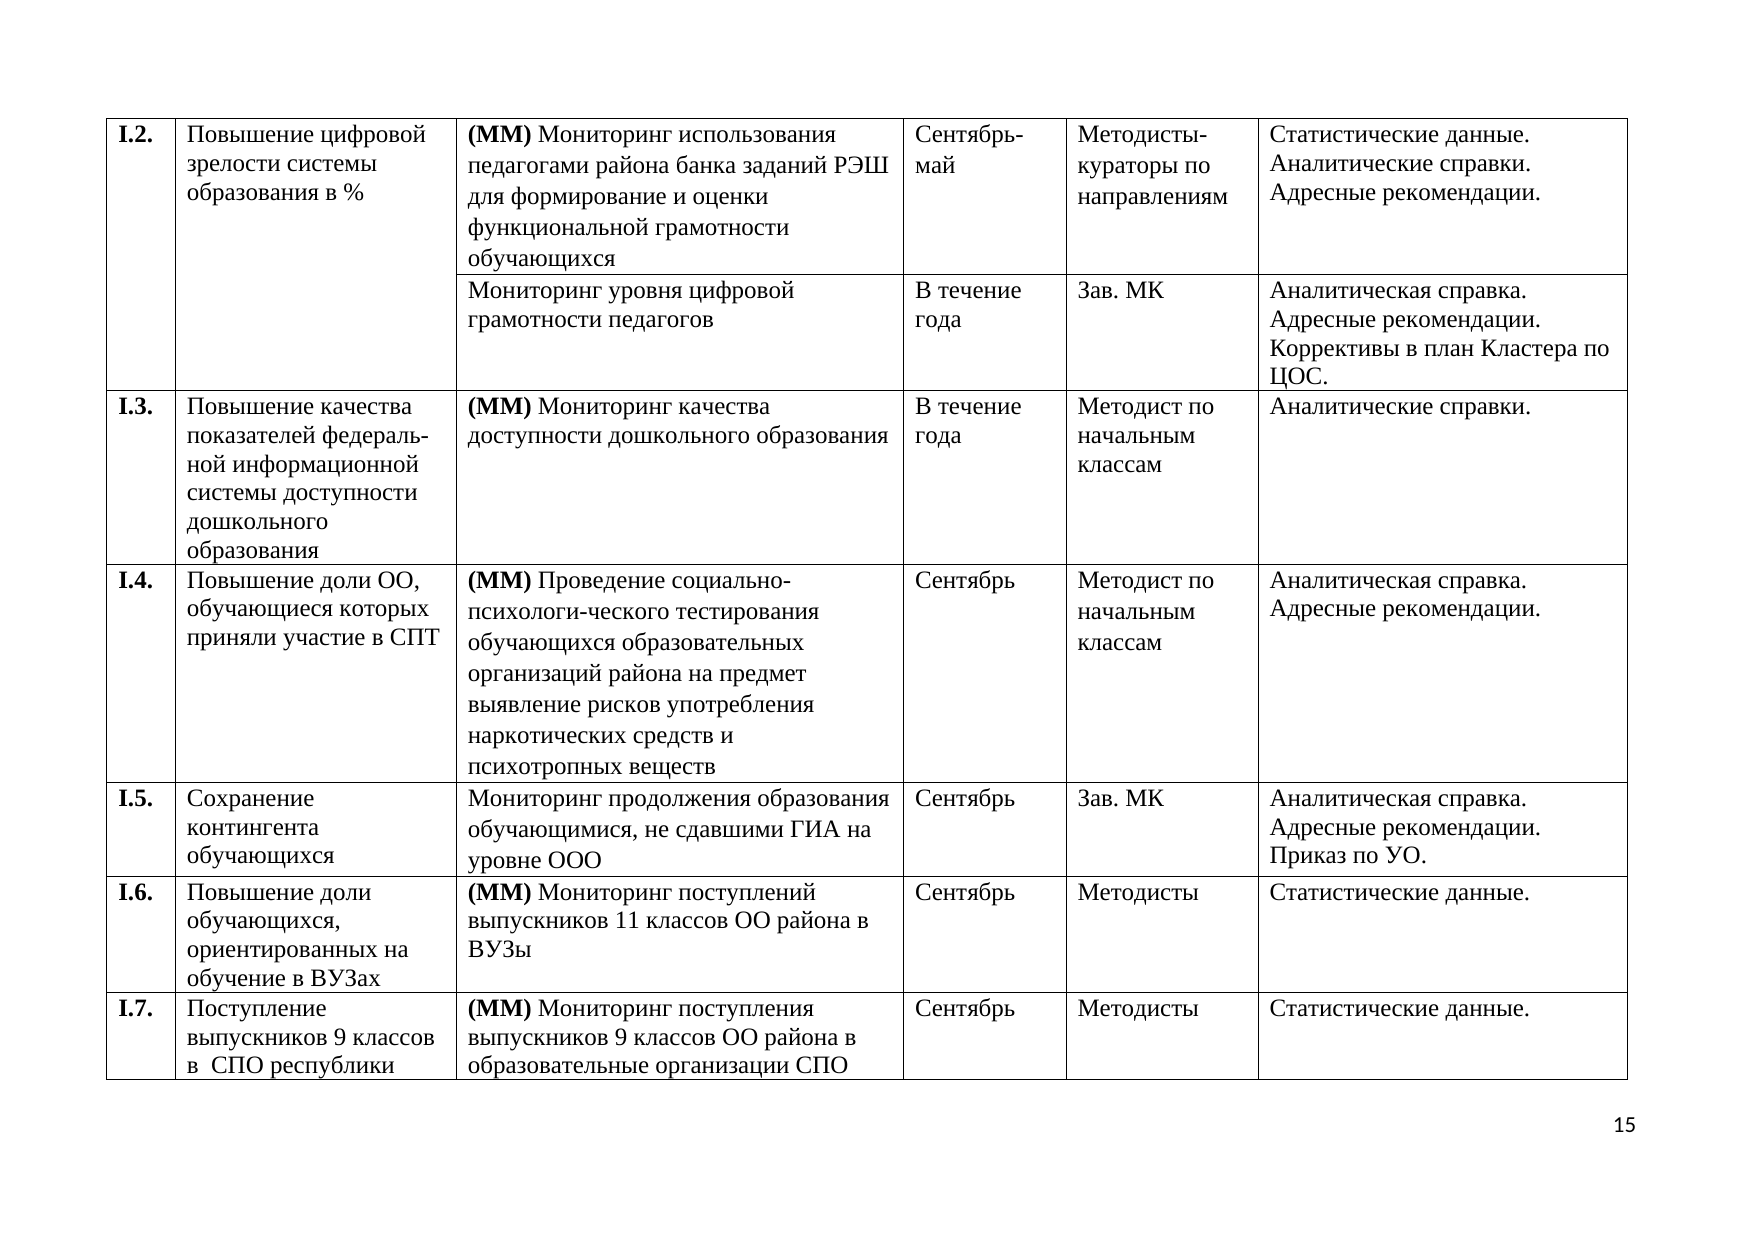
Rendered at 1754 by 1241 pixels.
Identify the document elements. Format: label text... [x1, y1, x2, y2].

table_cell Повышение доли обучающихся, ориентированных на обучение в ВУЗах [176, 877, 456, 992]
table_cell (ММ) Проведение социально-психологи-ческого тестирования обучающихся образовательных организаций района на предмет выявление рисков употребления наркотических средств и психотропных веществ [457, 565, 903, 782]
table_cell (ММ) Мониторинг поступления выпускников 9 классов ОО района в образовательные организации СПО [457, 993, 903, 1079]
table_cell Мониторинг продолжения образования обучающимися, не сдавшими ГИА на уровне ООО [457, 783, 903, 876]
table_cell В течение года [904, 275, 1066, 390]
table_cell Аналитическая справка. Адресные рекомендации. Коррективы в план Кластера по ЦОС. [1259, 275, 1627, 390]
table_header Методисты-кураторы по направлениям [1067, 119, 1258, 274]
table_cell Методист по начальным классам [1067, 565, 1258, 782]
table_cell Сентябрь [904, 877, 1066, 992]
table_cell Сентябрь [904, 783, 1066, 876]
table_cell I.3. [107, 391, 175, 564]
table_cell Статистические данные. [1259, 877, 1627, 992]
table_cell (ММ) Мониторинг качества доступности дошкольного образования [457, 391, 903, 564]
table_cell Повышение качества показателей федераль-ной информационной системы доступности дошкольного образования [176, 391, 456, 564]
table_cell Аналитические справки. [1259, 391, 1627, 564]
table_cell I.7. [107, 993, 175, 1079]
table_cell Сентябрь [904, 993, 1066, 1079]
table_header I.2. [107, 119, 175, 390]
table_cell Аналитическая справка. Адресные рекомендации. [1259, 565, 1627, 782]
table_cell Методисты [1067, 993, 1258, 1079]
table_cell Зав. МК [1067, 275, 1258, 390]
table_cell Повышение доли ОО, обучающиеся которых приняли участие в СПТ [176, 565, 456, 782]
table_header (ММ) Мониторинг использования педагогами района банка заданий РЭШ для формирование и оценки функциональной грамотности обучающихся [457, 119, 903, 274]
table_cell Зав. МК [1067, 783, 1258, 876]
table_cell Мониторинг уровня цифровой грамотности педагогов [457, 275, 903, 390]
table_cell Методист по начальным классам [1067, 391, 1258, 564]
table_cell Статистические данные. [1259, 993, 1627, 1079]
table_cell Аналитическая справка. Адресные рекомендации. Приказ по УО. [1259, 783, 1627, 876]
table_header Сентябрь-май [904, 119, 1066, 274]
table_cell I.4. [107, 565, 175, 782]
table_header Повышение цифровой зрелости системы образования в % [176, 119, 456, 390]
table_cell В течение года [904, 391, 1066, 564]
table_cell Методисты [1067, 877, 1258, 992]
table_header Статистические данные. Аналитические справки. Адресные рекомендации. [1259, 119, 1627, 274]
table_cell I.6. [107, 877, 175, 992]
table_cell Сентябрь [904, 565, 1066, 782]
table_cell Сохранение контингента обучающихся [176, 783, 456, 876]
table_cell (ММ) Мониторинг поступлений выпускников 11 классов ОО района в ВУЗы [457, 877, 903, 992]
table_cell Поступление выпускников 9 классов в СПО республики [176, 993, 456, 1079]
table_cell I.5. [107, 783, 175, 876]
